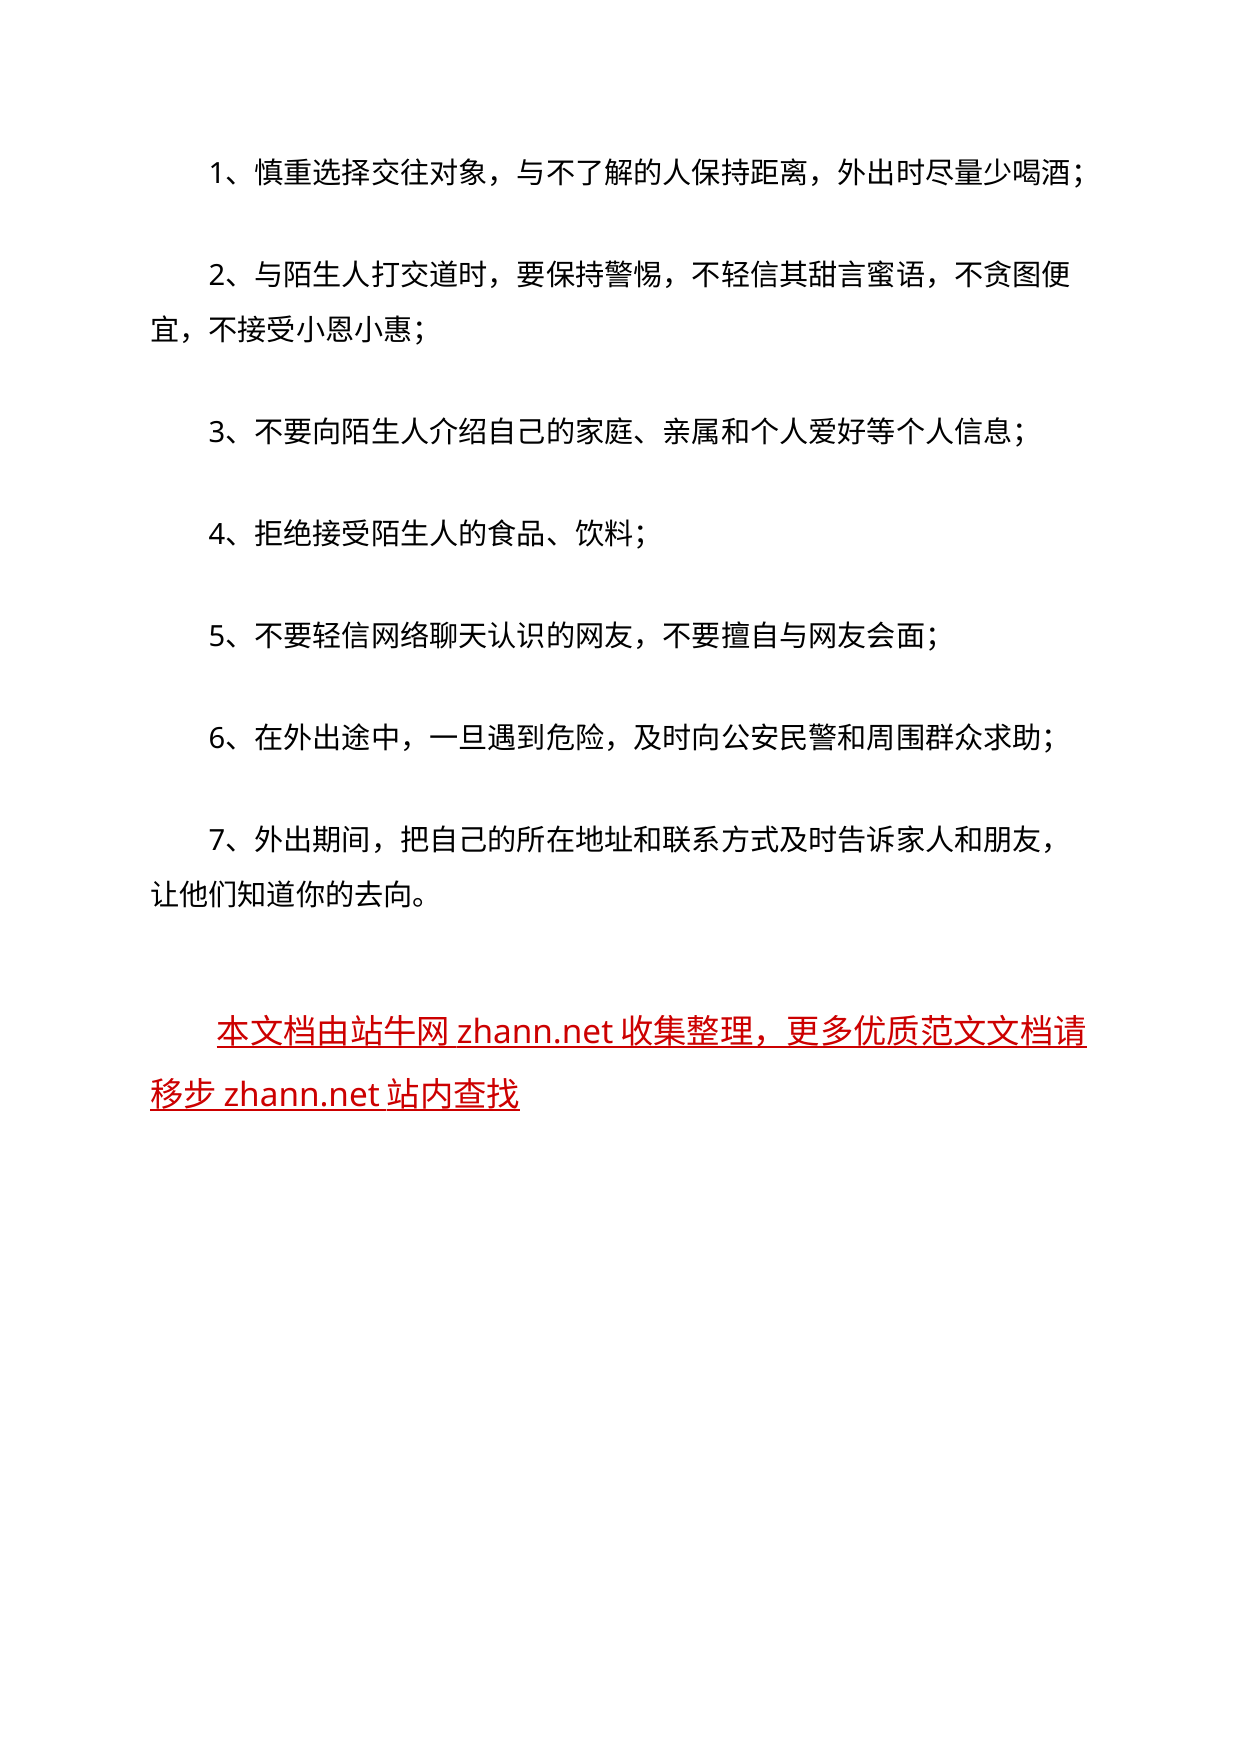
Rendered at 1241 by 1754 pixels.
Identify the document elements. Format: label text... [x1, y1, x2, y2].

text 2、与陌生人打交道时，要保持警惕，不轻信其甜言蜜语，不贪图便宜，不接受小恩小惠； [150, 252, 1090, 349]
text 5、不要轻信网络聊天认识的网友，不要擅自与网友会面； [150, 613, 1090, 655]
text 7、外出期间，把自己的所在地址和联系方式及时告诉家人和朋友，让他们知道你的去向。 [150, 817, 1090, 914]
text 6、在外出途中，一旦遇到危险，及时向公安民警和周围群众求助； [150, 715, 1090, 757]
text 4、拒绝接受陌生人的食品、饮料； [150, 511, 1090, 553]
text 1、慎重选择交往对象，与不了解的人保持距离，外出时尽量少喝酒； [150, 150, 1090, 192]
text 本文档由站牛网zhann.net收集整理，更多优质范文文档请移步zhann.net站内查找 [150, 1005, 1090, 1116]
text 3、不要向陌生人介绍自己的家庭、亲属和个人爱好等个人信息； [150, 409, 1090, 451]
